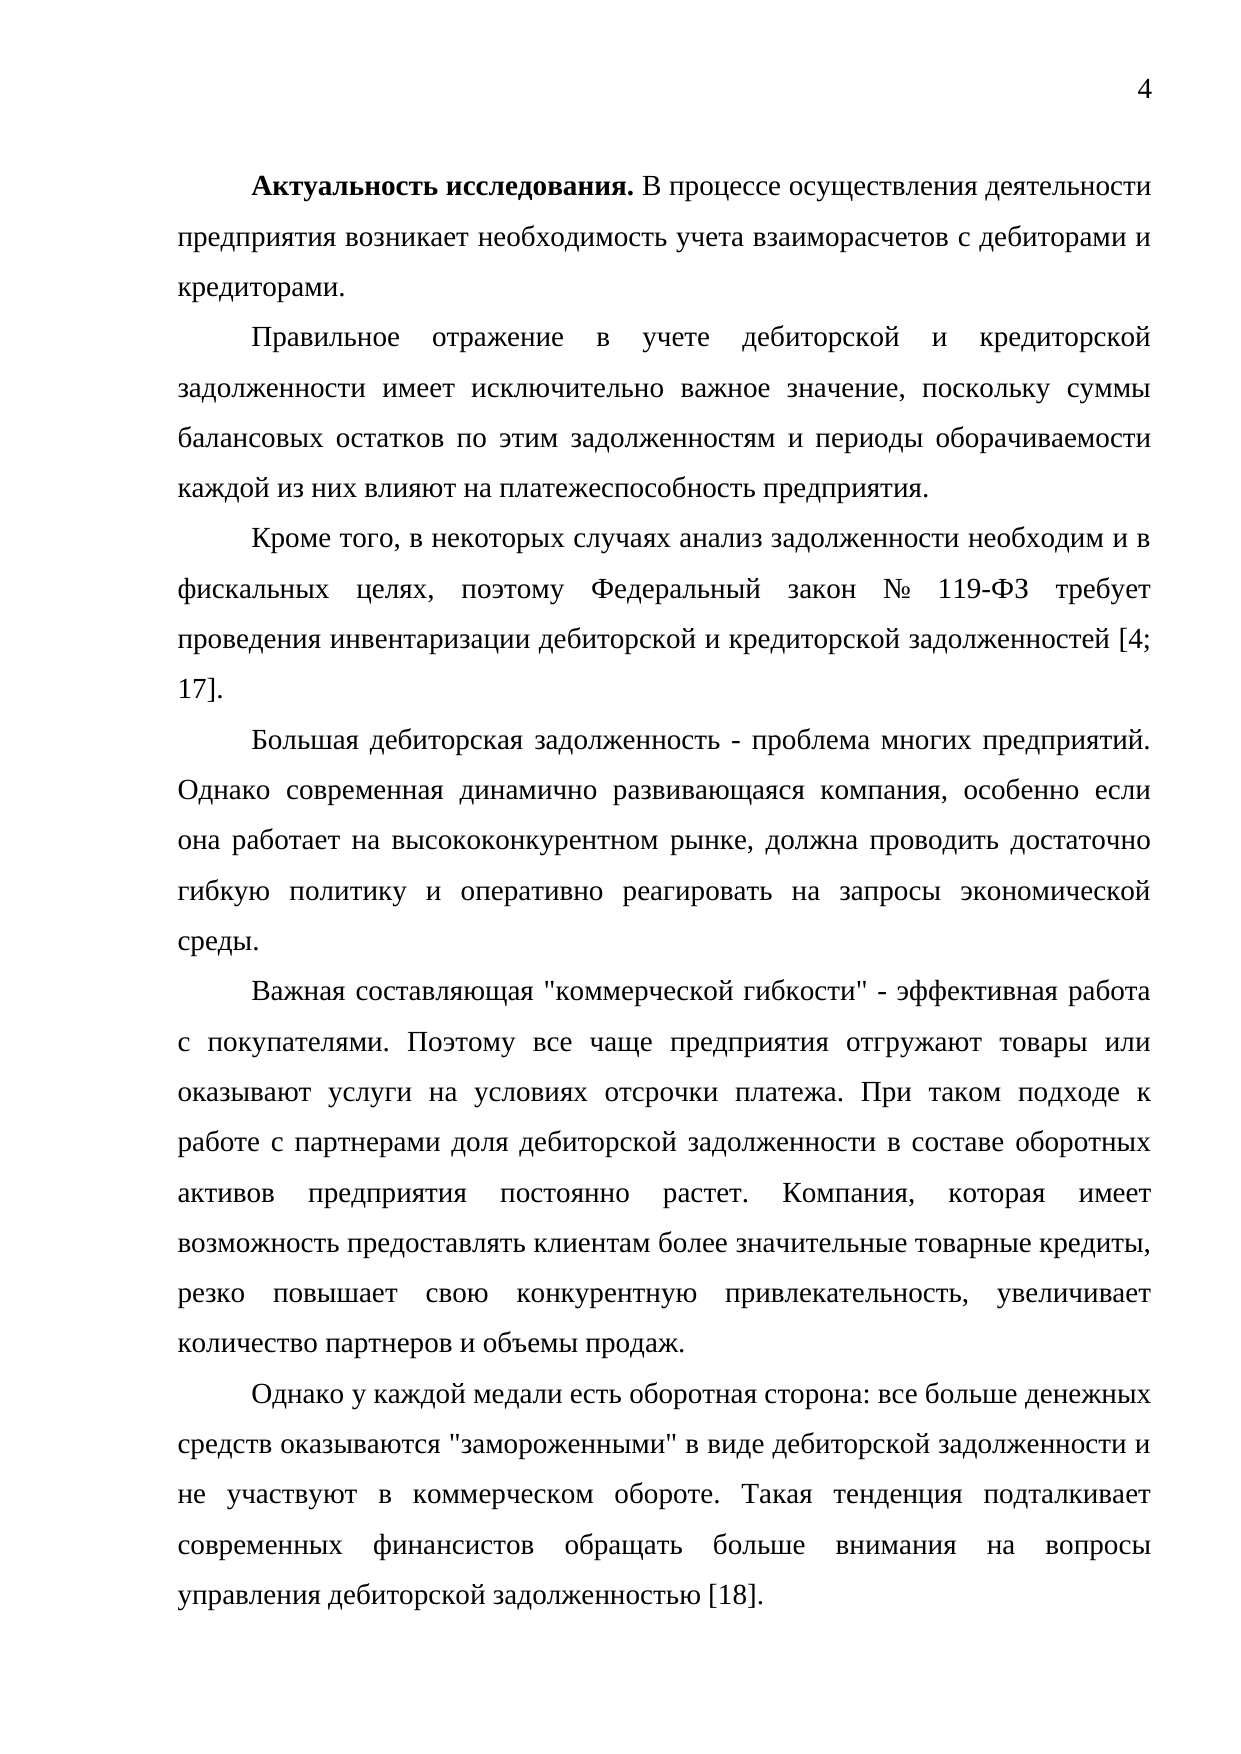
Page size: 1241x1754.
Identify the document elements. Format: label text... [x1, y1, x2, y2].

text Актуальность исследования. В процессе осуществления деятельности предприятия возникает необходимость учета взаиморасчетов с дебиторами и кредиторами. [177, 168, 1152, 303]
text Большая дебиторская задолженность - проблема многих предприятий. Однако современная динамично развивающаяся компания, особенно если она работает на высококонкурентном рынке, должна проводить достаточно гибкую политику и оперативно реагировать на запросы экономической среды. [177, 722, 1152, 957]
text Однако у каждой медали есть оборотная сторона: все больше денежных средств оказываются "замороженными" в виде дебиторской задолженности и не участвуют в коммерческом обороте. Такая тенденция подталкивает современных финансистов обращать больше внимания на вопросы управления дебиторской задолженностью [18]. [177, 1376, 1152, 1611]
text Правильное отражение в учете дебиторской и кредиторской задолженности имеет исключительно важное значение, поскольку суммы балансовых остатков по этим задолженностям и периоды оборачиваемости каждой из них влияют на платежеспособность предприятия. [177, 319, 1152, 504]
text Кроме того, в некоторых случаях анализ задолженности необходим и в фискальных целях, поэтому Федеральный закон № 119-ФЗ требует проведения инвентаризации дебиторской и кредиторской задолженностей [4; 17]. [177, 521, 1152, 705]
text Важная составляющая "коммерческой гибкости" - эффективная работа с покупателями. Поэтому все чаще предприятия отгружают товары или оказывают услуги на условиях отсрочки платежа. При таком подходе к работе с партнерами доля дебиторской задолженности в составе оборотных активов предприятия постоянно растет. Компания, которая имеет возможность предоставлять клиентам более значительные товарные кредиты, резко повышает свою конкурентную привлекательность, увеличивает количество партнеров и объемы продаж. [177, 973, 1152, 1359]
